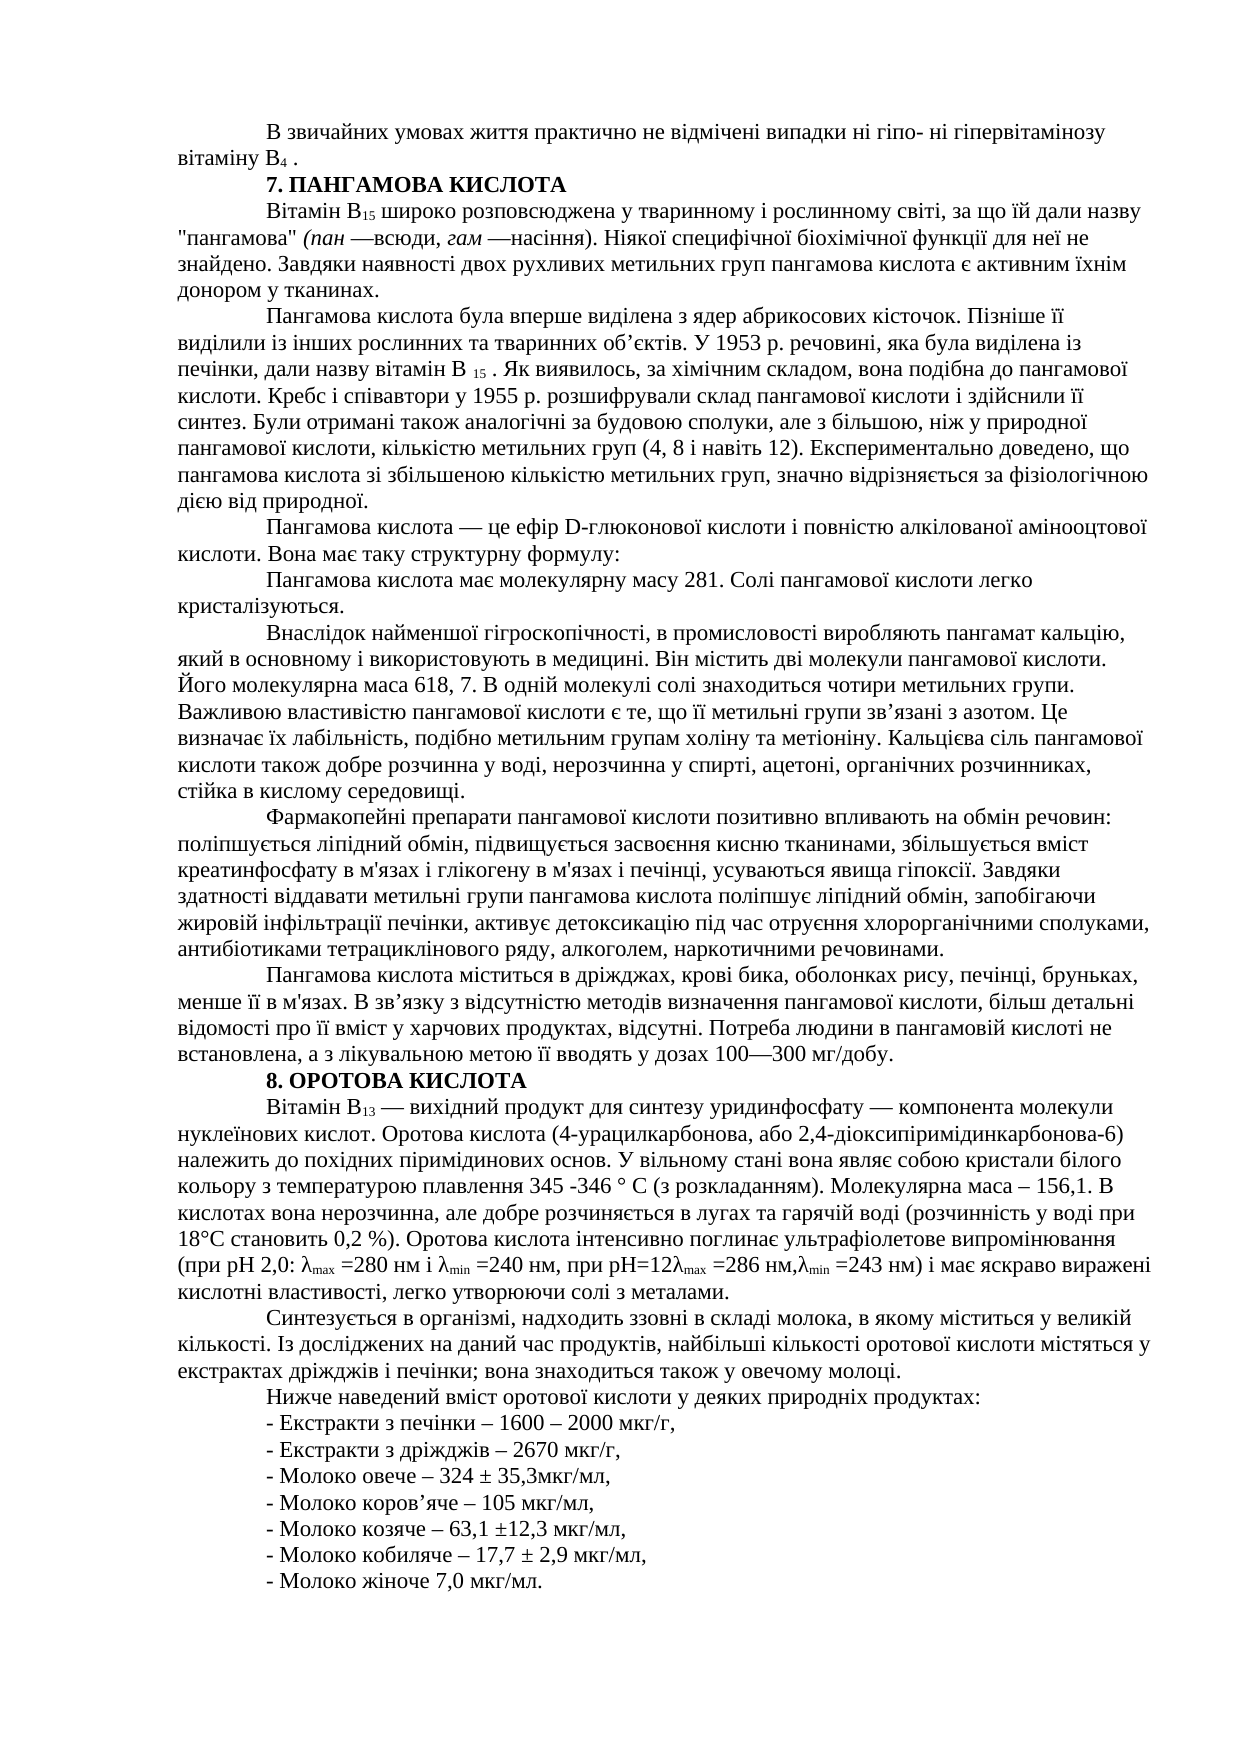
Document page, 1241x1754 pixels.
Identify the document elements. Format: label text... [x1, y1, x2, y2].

text - Молоко коров’яче – 105 мкг/мл, [177, 1488, 1152, 1515]
text 8. ОРОТОВА КИСЛОТА [177, 1067, 1152, 1093]
text - Молоко жіноче 7,0 мкг/мл. [177, 1568, 1152, 1594]
text Синтезується в організмі, надходить ззовні в складі молока, в якому міститься у великій кількості. Із досліджених на даний час продуктів, найбільші кількості оротової кислоти містяться у екстрактах дріжджів і печінки; вона знаходиться також у овечому молоці. [177, 1304, 1152, 1383]
text Вітамін В13 — вихідний продукт для синтезу уридинфосфату — компонента молекули нуклеїнових кислот. Оротова кислота (4-урацилкарбонова, або 2,4-діоксипіримідинкарбонова-6) належить до похідних піримідинових основ. У вільному стані вона являє собою кристали білого кольору з температурою плавлення 345 -346 ° С (з розкладанням). Молекулярна маса – 156,1. В кислотах вона нерозчинна, але добре розчиняється в лугах та гарячій воді (розчинність у воді при 18°С становить 0,2 %). Оротова кислота інтенсивно поглинає ультрафіолетове випромінювання (при рН 2,0: λmax =280 нм і λmin =240 нм, при рН=12λmax =286 нм,λmin =243 нм) і має яскраво виражені кислотні властивості, легко утворюючи солі з металами. [177, 1093, 1152, 1304]
text Пангамова кислота міститься в дріжджах, крові бика, оболонках рису, печінці, бруньках, менше її в м'язах. В зв’язку з відсутністю методів визначення пангамової кислоти, більш детальні відомості про її вміст у харчових продуктах, відсутні. Потреба людини в пангамовій кислоті не встановлена, а з лікувальною метою її вводять у дозах 100—300 мг/добу. [177, 961, 1152, 1067]
text Вітамін В15 широко розповсюджена у тваринному і рослинному світі, за що їй дали назву "пангамова" (пан —всюди, гам —насіння). Ніякої специфічної біохімічної функції для неї не знайдено. Завдяки наявності двох рухливих метильних груп пангамова кислота є активним їхнім донором у тканинах. [177, 197, 1152, 303]
text Пангамова кислота була вперше виділена з ядер абрикосових кісточок. Пізніше її виділили із інших рослинних та тваринних об’єктів. У 1953 р. речовині, яка була виділена із печінки, дали назву вітамін В 15 . Як виявилось, за хімічним складом, вона подібна до пангамової кислоти. Кребс і співавтори у 1955 р. розшифрували склад пангамової кислоти і здійснили її синтез. Були отримані також аналогічні за будовою сполуки, але з більшою, ніж у природної пангамової кислоти, кількістю метильних груп (4, 8 і навіть 12). Експериментально доведено, що пангамова кислота зі збільшеною кількістю метильних груп, значно відрізняється за фізіологічною дією від природної. [177, 303, 1152, 513]
text - Молоко козяче – 63,1 ±12,3 мкг/мл, [177, 1515, 1152, 1541]
text - Екстракти з дріжджів – 2670 мкг/г, [177, 1436, 1152, 1462]
text 7. ПАНГАМОВА КИСЛОТА [177, 171, 1152, 197]
text Пангамова кислота — це ефір D-глюконової кислоти і повністю алкілованої амінооцтової кислоти. Вона має таку структурну формулу: [177, 513, 1152, 566]
text В звичайних умовах життя практично не відмічені випадки ні гіпо- ні гіпервітамінозу вітаміну В4 . [177, 118, 1152, 171]
text Внаслідок найменшої гігроскопічності, в промисловості виробляють пангамат кальцію, який в основному і використовують в медицині. Він містить дві молекули пангамової кислоти. Його молекулярна маса 618, 7. В одній молекулі солі знаходиться чотири метильних групи. Важливою властивістю пангамової кислоти є те, що її метильні групи зв’язані з азотом. Це визначає їх лабільність, подібно метильним групам холіну та метіоніну. Кальцієва сіль пангамової кислоти також добре розчинна у воді, нерозчинна у спирті, ацетоні, органічних розчинниках, стійка в кислому середовищі. [177, 619, 1152, 803]
text - Молоко овече – 324 ± 35,3мкг/мл, [177, 1462, 1152, 1488]
text Фармакопейні препарати пангамової кислоти позитивно впливають на обмін речовин: поліпшується ліпідний обмін, підвищується засвоєння кисню тканинами, збільшується вміст креатинфосфату в м'язах і глікогену в м'язах і печінці, усуваються явища гіпоксії. Завдяки здатності віддавати метильні групи пангамова кислота поліпшує ліпідний обмін, запобігаючи жировій інфільтрації печінки, активує детоксикацію під час отруєння хлорорганічними сполуками, антибіотиками тетрациклінового ряду, алкоголем, наркотичними речовинами. [177, 803, 1152, 961]
text - Молоко кобиляче – 17,7 ± 2,9 мкг/мл, [177, 1541, 1152, 1568]
text Пангамова кислота має молекулярну масу 281. Солі пангамової кислоти легко кристалізуються. [177, 566, 1152, 619]
text - Екстракти з печінки – 1600 – 2000 мкг/г, [177, 1409, 1152, 1436]
text Нижче наведений вміст оротової кислоти у деяких природніх продуктах: [177, 1383, 1152, 1409]
